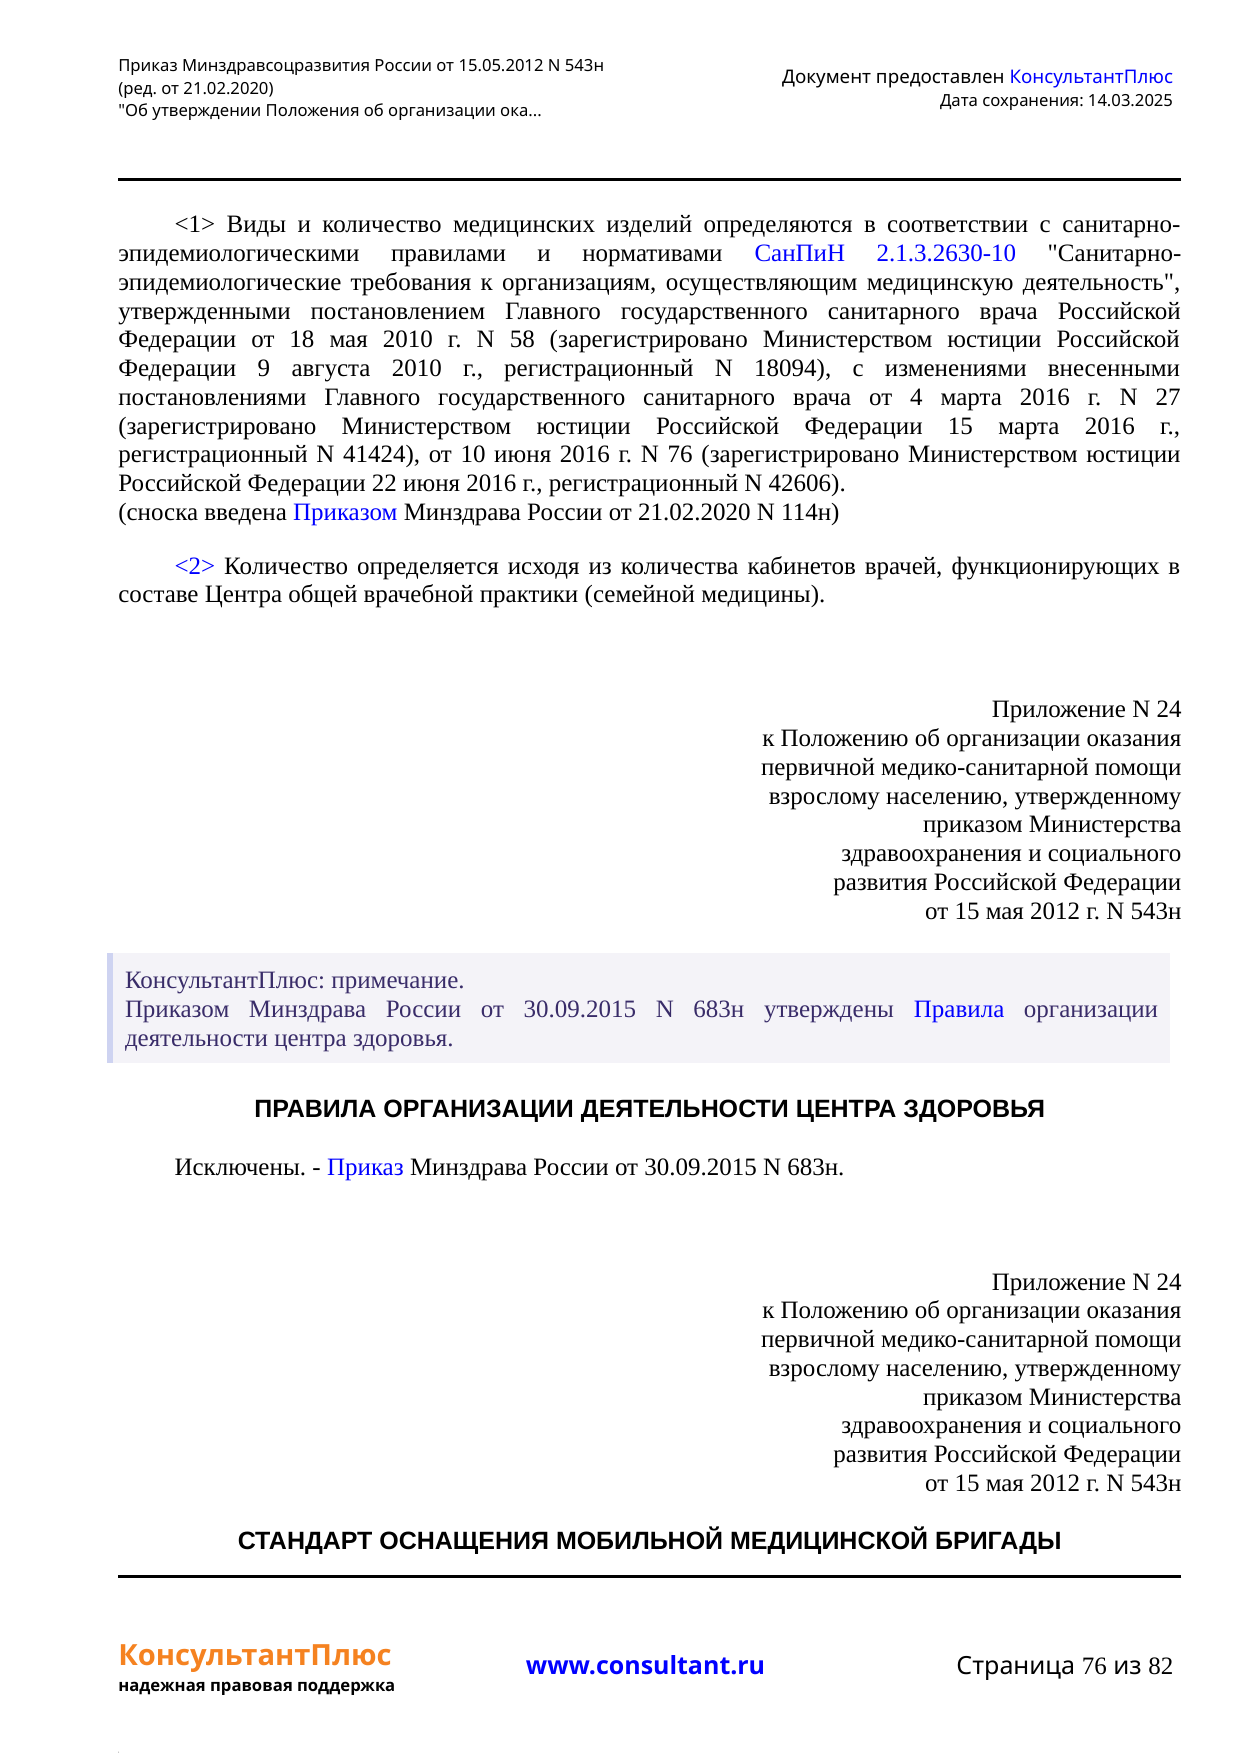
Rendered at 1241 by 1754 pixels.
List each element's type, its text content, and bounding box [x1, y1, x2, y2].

table_header [1158, 953, 1170, 1063]
text здравоохранения и социального [118, 1411, 1181, 1439]
text (сноска введена Приказом Минздрава России от 21.02.2020 N 114н) [118, 497, 1181, 526]
text развития Российской Федерации [118, 867, 1181, 896]
text от 15 мая 2012 г. N 543н [118, 1468, 1181, 1497]
text развития Российской Федерации [118, 1439, 1181, 1468]
title ПРАВИЛА ОРГАНИЗАЦИИ ДЕЯТЕЛЬНОСТИ ЦЕНТРА ЗДОРОВЬЯ [118, 1094, 1181, 1123]
table_header КонсультантПлюс: примечание. Приказом Минздрава России от 30.09.2015 N 683н утверждены Правила организации деятельности центра здоровья. [125, 953, 1158, 1063]
text Приложение N 24 [118, 694, 1181, 723]
text от 15 мая 2012 г. N 543н [118, 896, 1181, 924]
text первичной медико-санитарной помощи [118, 752, 1181, 781]
text к Положению об организации оказания [118, 1296, 1181, 1324]
title СТАНДАРТ ОСНАЩЕНИЯ МОБИЛЬНОЙ МЕДИЦИНСКОЙ БРИГАДЫ [118, 1526, 1181, 1554]
table_header [113, 953, 125, 1063]
text Исключены. - Приказ Минздрава России от 30.09.2015 N 683н. [118, 1152, 1181, 1181]
text здравоохранения и социального [118, 838, 1181, 867]
text взрослому населению, утвержденному [118, 1353, 1181, 1382]
text приказом Министерства [118, 809, 1181, 838]
table_header [107, 953, 113, 1063]
text первичной медико-санитарной помощи [118, 1324, 1181, 1353]
text Приложение N 24 [118, 1267, 1181, 1296]
text <1> Виды и количество медицинских изделий определяются в соответствии с санитарно-эпидемиологическими правилами и нормативами СанПиН 2.1.3.2630-10 "Санитарно-эпидемиологические требования к организациям, осуществляющим медицинскую деятельность", утвержденными постановлением Главного государственного санитарного врача Российской Федерации от 18 мая 2010 г. N 58 (зарегистрировано Министерством юстиции Российской Федерации 9 августа 2010 г., регистрационный N 18094), с изменениями внесенными постановлениями Главного государственного санитарного врача от 4 марта 2016 г. N 27 (зарегистрировано Министерством юстиции Российской Федерации 15 марта 2016 г., регистрационный N 41424), от 10 июня 2016 г. N 76 (зарегистрировано Министерством юстиции Российской Федерации 22 июня 2016 г., регистрационный N 42606). [118, 209, 1181, 497]
text к Положению об организации оказания [118, 723, 1181, 752]
text взрослому населению, утвержденному [118, 781, 1181, 809]
text приказом Министерства [118, 1382, 1181, 1411]
text <2> Количество определяется исходя из количества кабинетов врачей, функционирующих в составе Центра общей врачебной практики (семейной медицины). [118, 551, 1181, 608]
